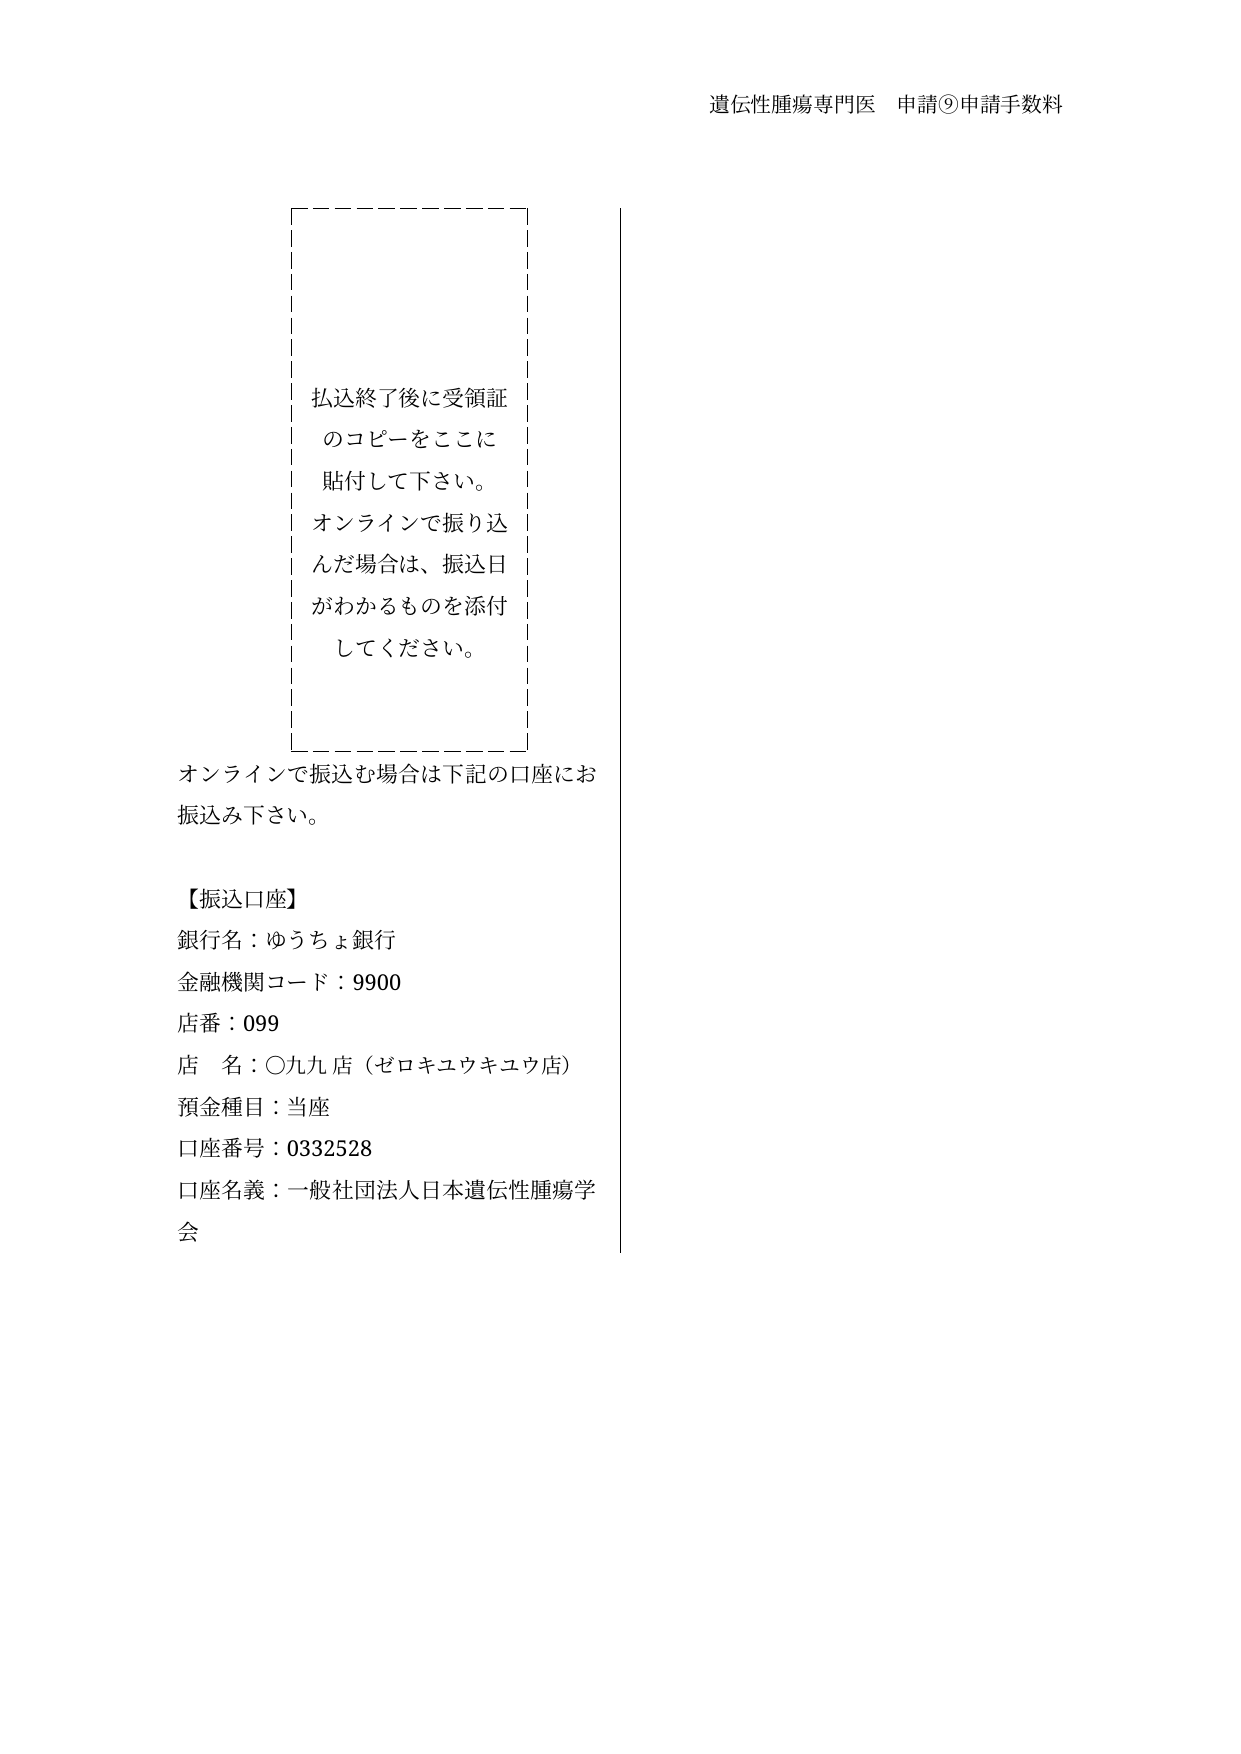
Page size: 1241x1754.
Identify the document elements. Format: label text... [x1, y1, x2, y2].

text 店番：099 店 名：〇九九 店（ゼロキユウキユウ店） [177, 1002, 598, 1085]
text 預金種目：当座 口座番号：0332528 [177, 1085, 598, 1168]
text 金融機関コード：9900 [177, 960, 598, 1002]
text 【振込口座】 銀行名：ゆうちょ銀行 [177, 877, 598, 960]
text 口座名義：一般社団法人日本遺伝性腫瘍学会 [177, 1168, 598, 1252]
text オンラインで振込む場合は下記の口座にお振込み下さい。 [177, 752, 598, 835]
table_header 払込終了後に受領証のコピーをここに 貼付して下さい。 オンラインで振り込んだ場合は、振込日がわかるものを添付してください。 [291, 208, 528, 751]
